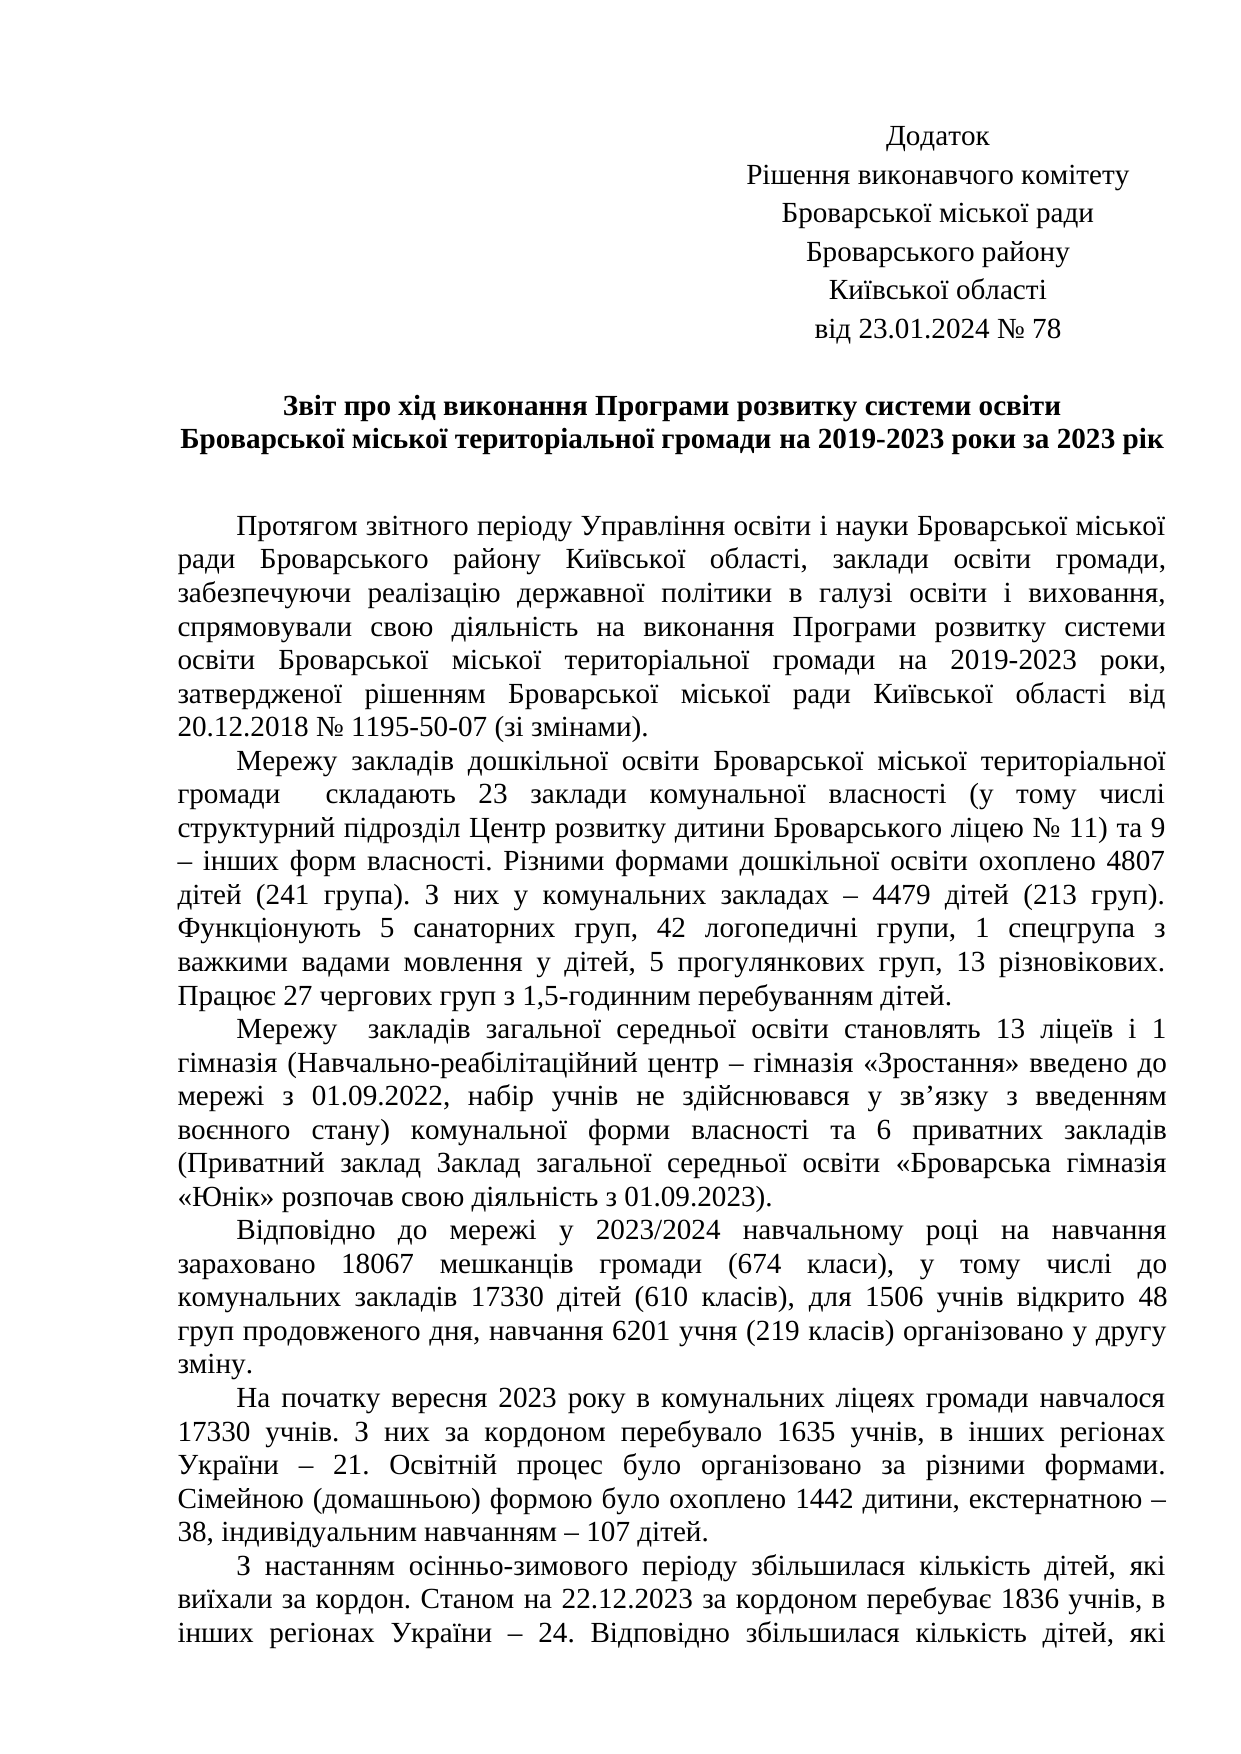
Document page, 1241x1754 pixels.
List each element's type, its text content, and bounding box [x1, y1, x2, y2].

text На початку вересня 2023 року в комунальних ліцеях громади навчалося 17330 учнів. З них за кордоном перебувало 1635 учнів, в інших регіонах України – 21. Освітній процес було організовано за різними формами. Сімейною (домашньою) формою було охоплено 1442 дитини, екстернатною – 38, індивідуальним навчанням – 107 дітей. [177, 1380, 1167, 1548]
text Звіт про хід виконання Програми розвитку системи освіти [177, 388, 1167, 422]
text Броварської міської територіальної громади на 2019-2023 роки за 2023 рік [177, 422, 1167, 455]
text Мережу закладів загальної середньої освіти становлять 13 ліцеїв і 1 гімназія (Навчально-реабілітаційний центр – гімназія «Зростання» введено до мережі з 01.09.2022, набір учнів не здійснювався у зв’язку з введенням воєнного стану) комунальної форми власності та 6 приватних закладів (Приватний заклад Заклад загальної середньої освіти «Броварська гімназія «Юнік» розпочав свою діяльність з 01.09.2023). [177, 1011, 1168, 1212]
text Відповідно до мережі у 2023/2024 навчальному році на навчання зараховано 18067 мешканців громади (674 класи), у тому числі до комунальних закладів 17330 дітей (610 класів), для 1506 учнів відкрито 48 груп продовженого дня, навчання 6201 учня (219 класів) організовано у другу зміну. [177, 1212, 1168, 1380]
text від 23.01.2024 № 78 [709, 311, 1167, 344]
text Додаток [709, 118, 1167, 152]
text Мережу закладів дошкільної освіти Броварської міської територіальної громади складають 23 заклади комунальної власності (у тому числі структурний підрозділ Центр розвитку дитини Броварського ліцею № 11) та 9 – інших форм власності. Різними формами дошкільної освіти охоплено 4807 дітей (241 група). З них у комунальних закладах – 4479 дітей (213 груп). Функціонують 5 санаторних груп, 42 логопедичні групи, 1 спецгрупа з важкими вадами мовлення у дітей, 5 прогулянкових груп, 13 різновікових. Працює 27 чергових груп з 1,5-годинним перебуванням дітей. [177, 743, 1167, 1011]
text Протягом звітного періоду Управління освіти і науки Броварської міської ради Броварського району Київської області, заклади освіти громади, забезпечуючи реалізацію державної політики в галузі освіти і виховання, спрямовували свою діяльність на виконання Програми розвитку системи освіти Броварської міської територіальної громади на 2019-2023 роки, затвердженої рішенням Броварської міської ради Київської області від 20.12.2018 № 1195-50-07 (зі змінами). [177, 508, 1167, 743]
text Рішення виконавчого комітету Броварської міської ради [709, 157, 1167, 229]
text Київської області [709, 272, 1167, 306]
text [177, 1548, 1167, 1648]
text Броварського району [709, 234, 1167, 267]
